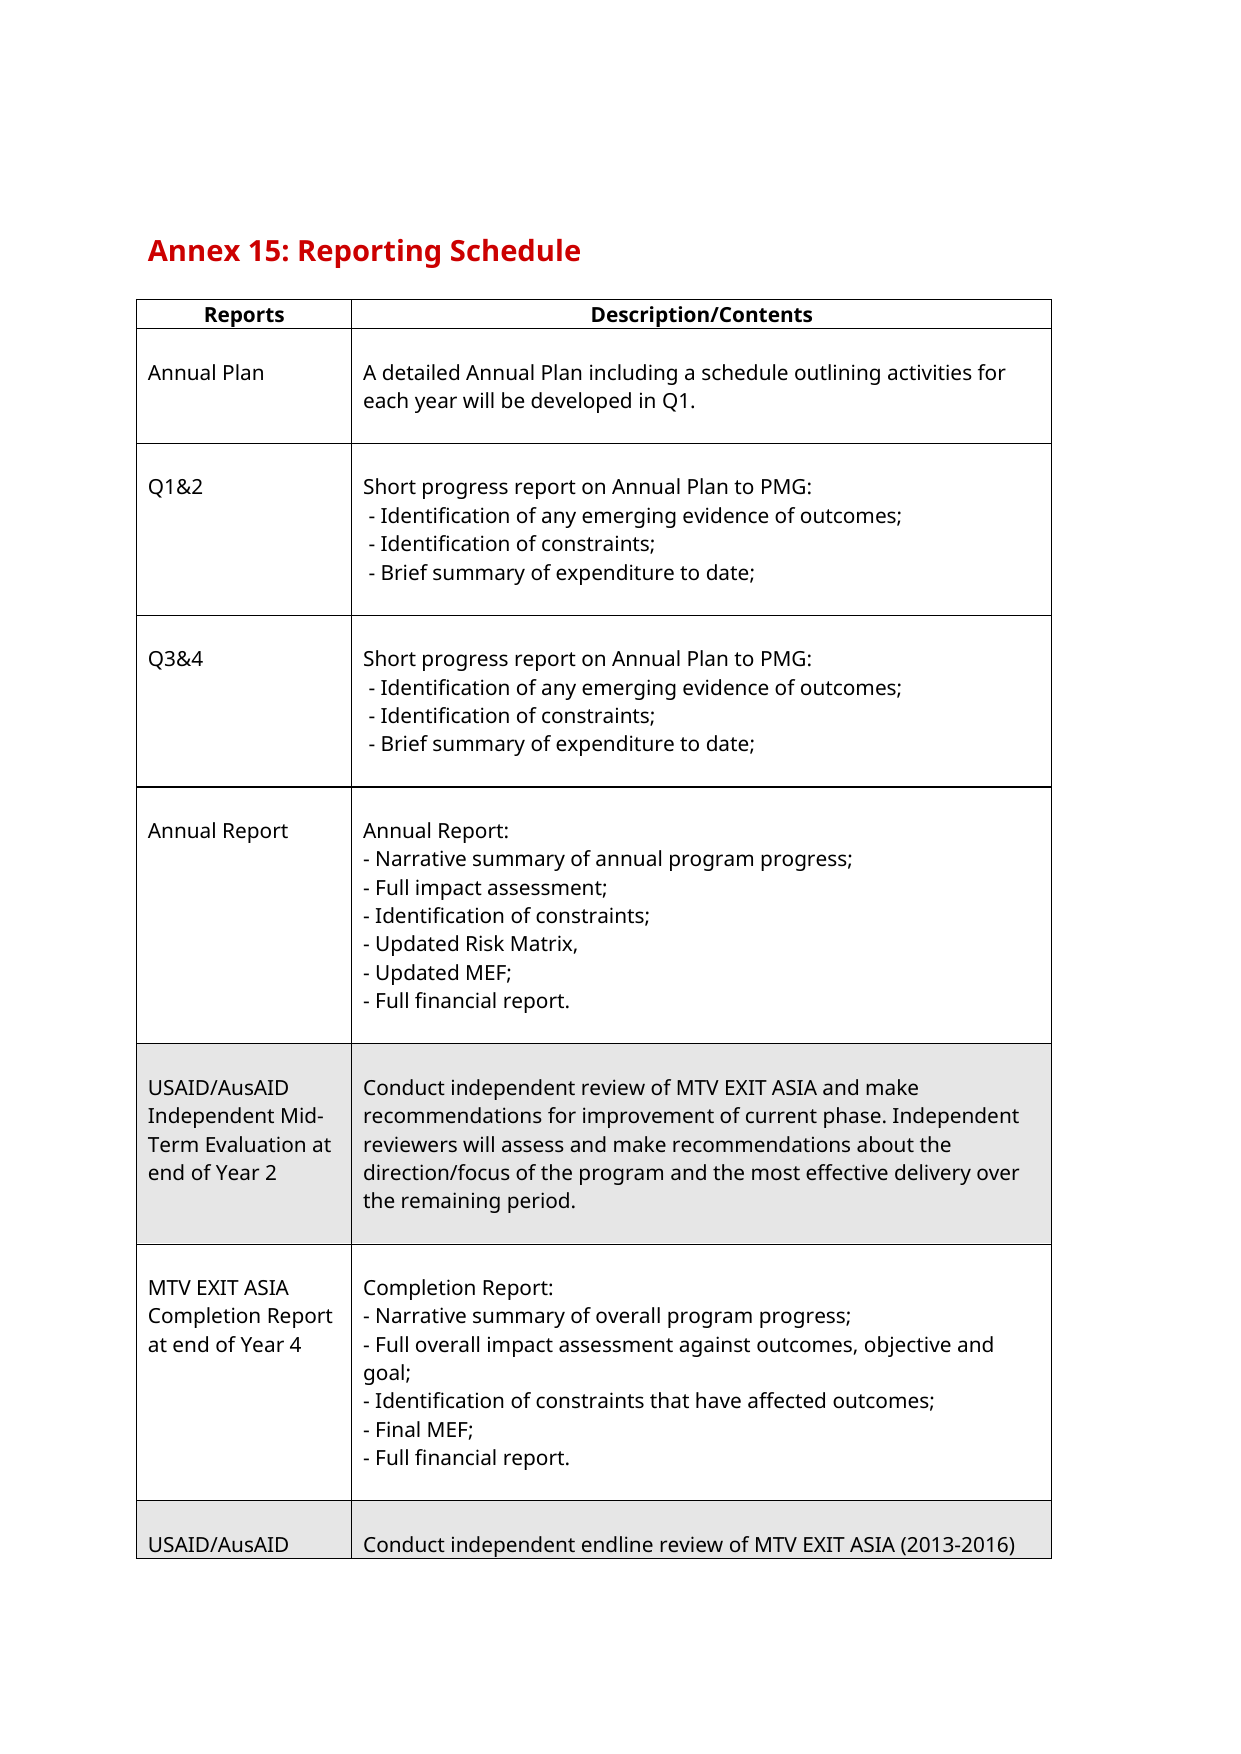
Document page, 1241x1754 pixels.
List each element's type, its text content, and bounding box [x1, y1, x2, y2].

table_cell A detailed Annual Plan including a schedule outlining activities for each year will be developed in Q1. [352, 329, 1051, 443]
table_cell USAID/AusAID Independent Mid-Term Evaluation at end of Year 2 [137, 1044, 351, 1243]
subtitle Annex 15: Reporting Schedule [148, 231, 1063, 270]
table_cell Short progress report on Annual Plan to PMG: - Identification of any emerging evidence of outcomes; - Identification of constraints; - Brief summary of expenditure to date; [352, 616, 1051, 786]
table_header Description/Contents [352, 300, 1051, 328]
table_cell Short progress report on Annual Plan to PMG: - Identification of any emerging evidence of outcomes; - Identification of constraints; - Brief summary of expenditure to date; [352, 444, 1051, 615]
table_cell Q3&4 [137, 616, 351, 786]
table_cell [137, 1501, 351, 1558]
table_cell Q1&2 [137, 444, 351, 615]
table_cell Conduct independent review of MTV EXIT ASIA and make recommendations for improvement of current phase. Independent reviewers will assess and make recommendations about the direction/focus of the program and the most effective delivery over the remaining period. [352, 1044, 1051, 1243]
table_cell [352, 1501, 1051, 1558]
table_cell MTV EXIT ASIA Completion Report at end of Year 4 [137, 1245, 351, 1500]
table_cell Annual Report: - Narrative summary of annual program progress; - Full impact assessment; - Identification of constraints; - Updated Risk Matrix, - Updated MEF; - Full financial report. [352, 788, 1051, 1043]
table_cell Annual Report [137, 788, 351, 1043]
table_header Reports [137, 300, 351, 328]
table_cell Completion Report: - Narrative summary of overall program progress; - Full overall impact assessment against outcomes, objective and goal; - Identification of constraints that have affected outcomes; - Final MEF; - Full financial report. [352, 1245, 1051, 1500]
table_cell Annual Plan [137, 329, 351, 443]
